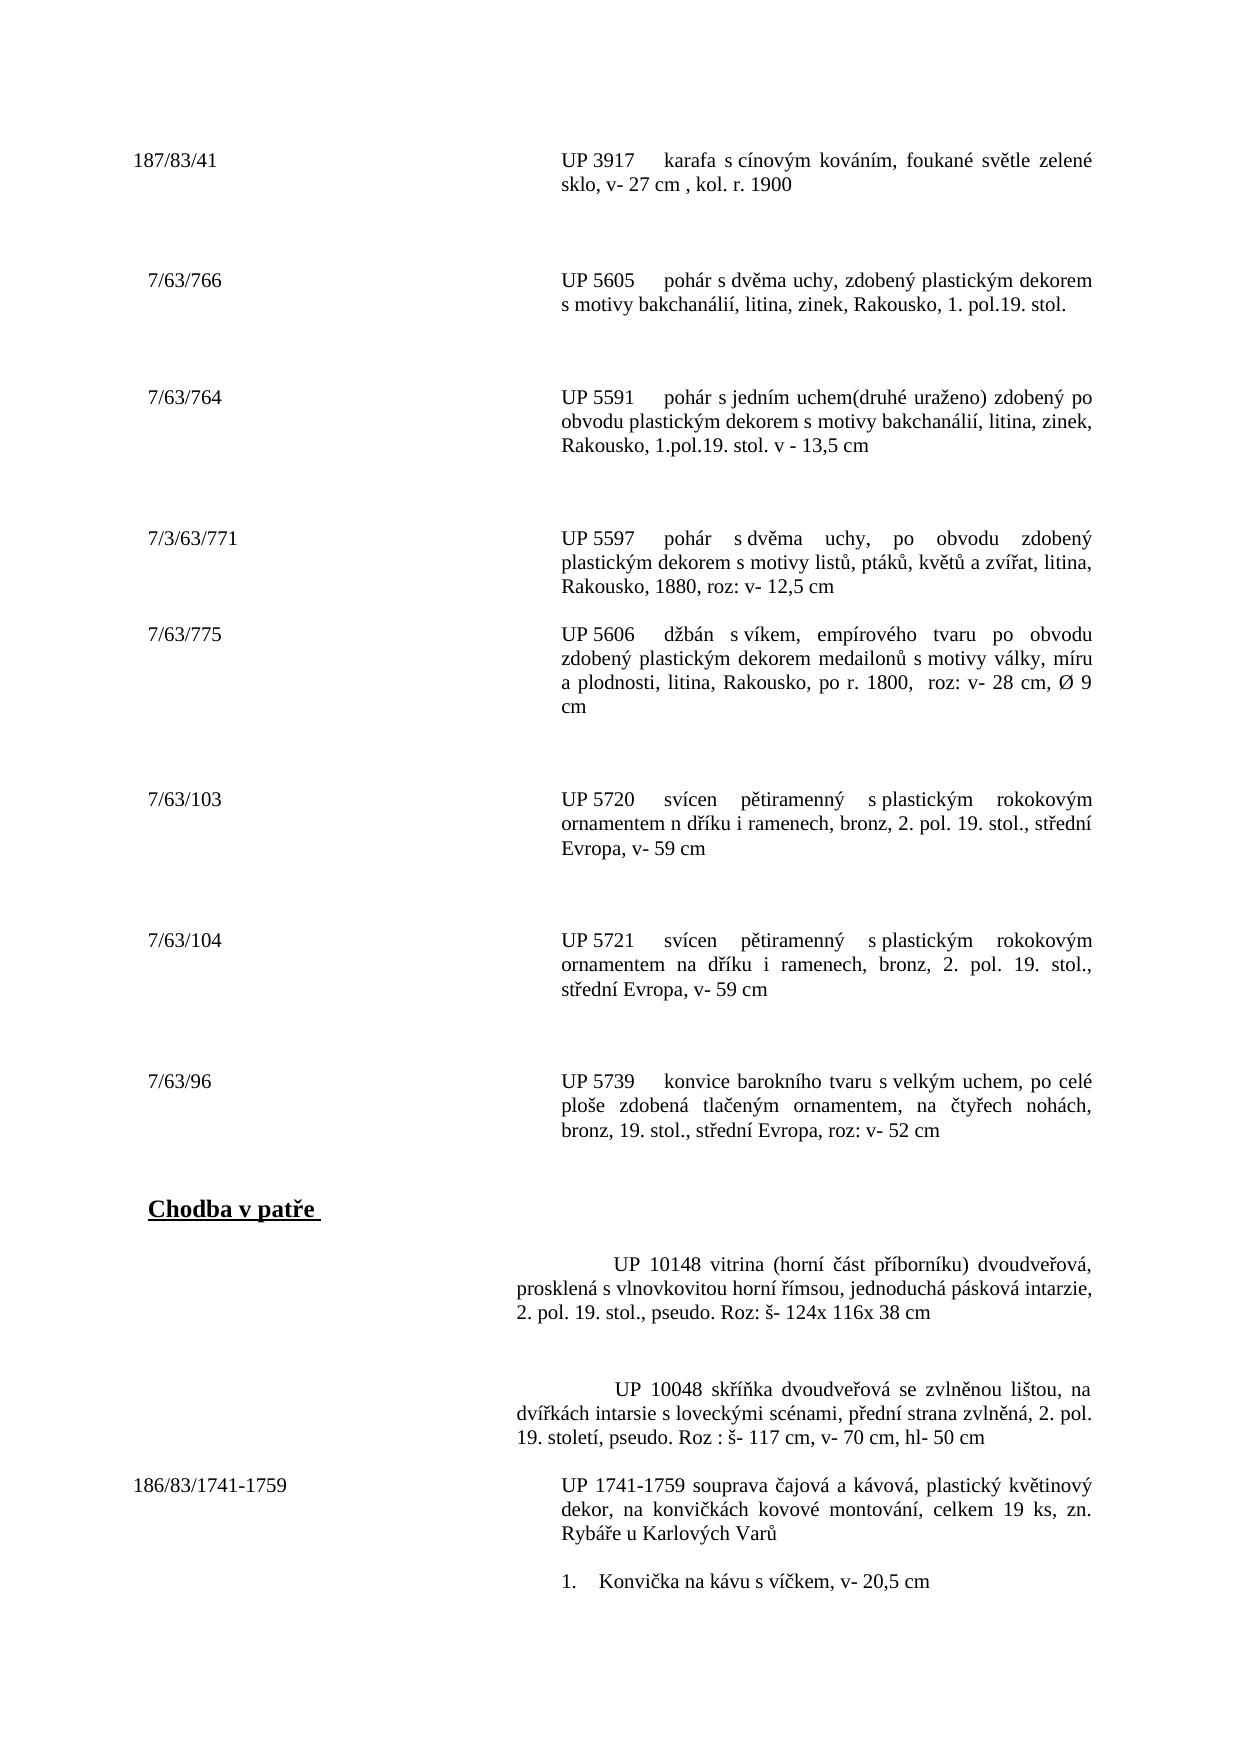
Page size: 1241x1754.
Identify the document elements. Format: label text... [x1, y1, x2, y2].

text 186/83/1741-1759 UP 1741-1759 souprava čajová a kávová, plastický květinový dekor, na konvičkách kovové montování, celkem 19 ks, zn. Rybáře u Karlových Varů [133, 1473, 1093, 1545]
text 7/63/766 UP 5605 pohár s dvěma uchy, zdobený plastickým dekorem s motivy bakchanálií, litina, zinek, Rakousko, 1. pol.19. stol. [148, 268, 1093, 316]
text UP 10148 vitrina (horní část příborníku) dvoudveřová, prosklená s vlnovkovitou horní římsou, jednoduchá pásková intarzie, 2. pol. 19. stol., pseudo. Roz: š- 124x 116x [516, 1252, 1093, 1324]
list Konvička na kávu s víčkem, v- [561, 1569, 1093, 1593]
text UP 10048 skříňka dvoudveřová se zvlněnou lištou, na dvířkách intarsie s loveckými scénami, přední strana zvlněná, 2. pol. 19. století, pseudo. Roz : š- , v- , hl- [516, 1377, 1093, 1449]
text 7/63/96 UP 5739 konvice barokního tvaru s velkým uchem, po celé ploše zdobená tlačeným ornamentem, na čtyřech nohách, bronz, 19. stol., střední Evropa, roz: v- [148, 1069, 1093, 1142]
text 187/83/41 UP 3917 karafa s cínovým kováním, foukané světle zelené sklo, v- , kol. r. 1900 [133, 148, 1093, 196]
text 7/63/764 UP 5591 pohár s jedním uchem(druhé uraženo) zdobený po obvodu plastickým dekorem s motivy bakchanálií, litina, zinek, Rakousko, 1.pol.19. stol. v - [148, 385, 1093, 457]
text 7/3/63/771 UP 5597 pohár s dvěma uchy, po obvodu zdobený plastickým dekorem s motivy listů, ptáků, květů a zvířat, litina, Rakousko, 1880, roz: v- [148, 526, 1093, 598]
text 7/63/103 UP 5720 svícen pětiramenný s plastickým rokokovým ornamentem n dříku i ramenech, bronz, 2. pol. 19. stol., střední Evropa, v- [148, 787, 1093, 859]
text 7/63/775 UP 5606 džbán s víkem, empírového tvaru po obvodu zdobený plastickým dekorem medailonů s motivy války, míru a plodnosti, litina, Rakousko, po r. 1800, roz: v- , Ø [148, 622, 1093, 718]
text 7/63/104 UP 5721 svícen pětiramenný s plastickým rokokovým ornamentem na dříku i ramenech, bronz, 2. pol. 19. stol., střední Evropa, v- [148, 928, 1093, 1001]
text Chodba v patře [148, 1194, 1093, 1223]
